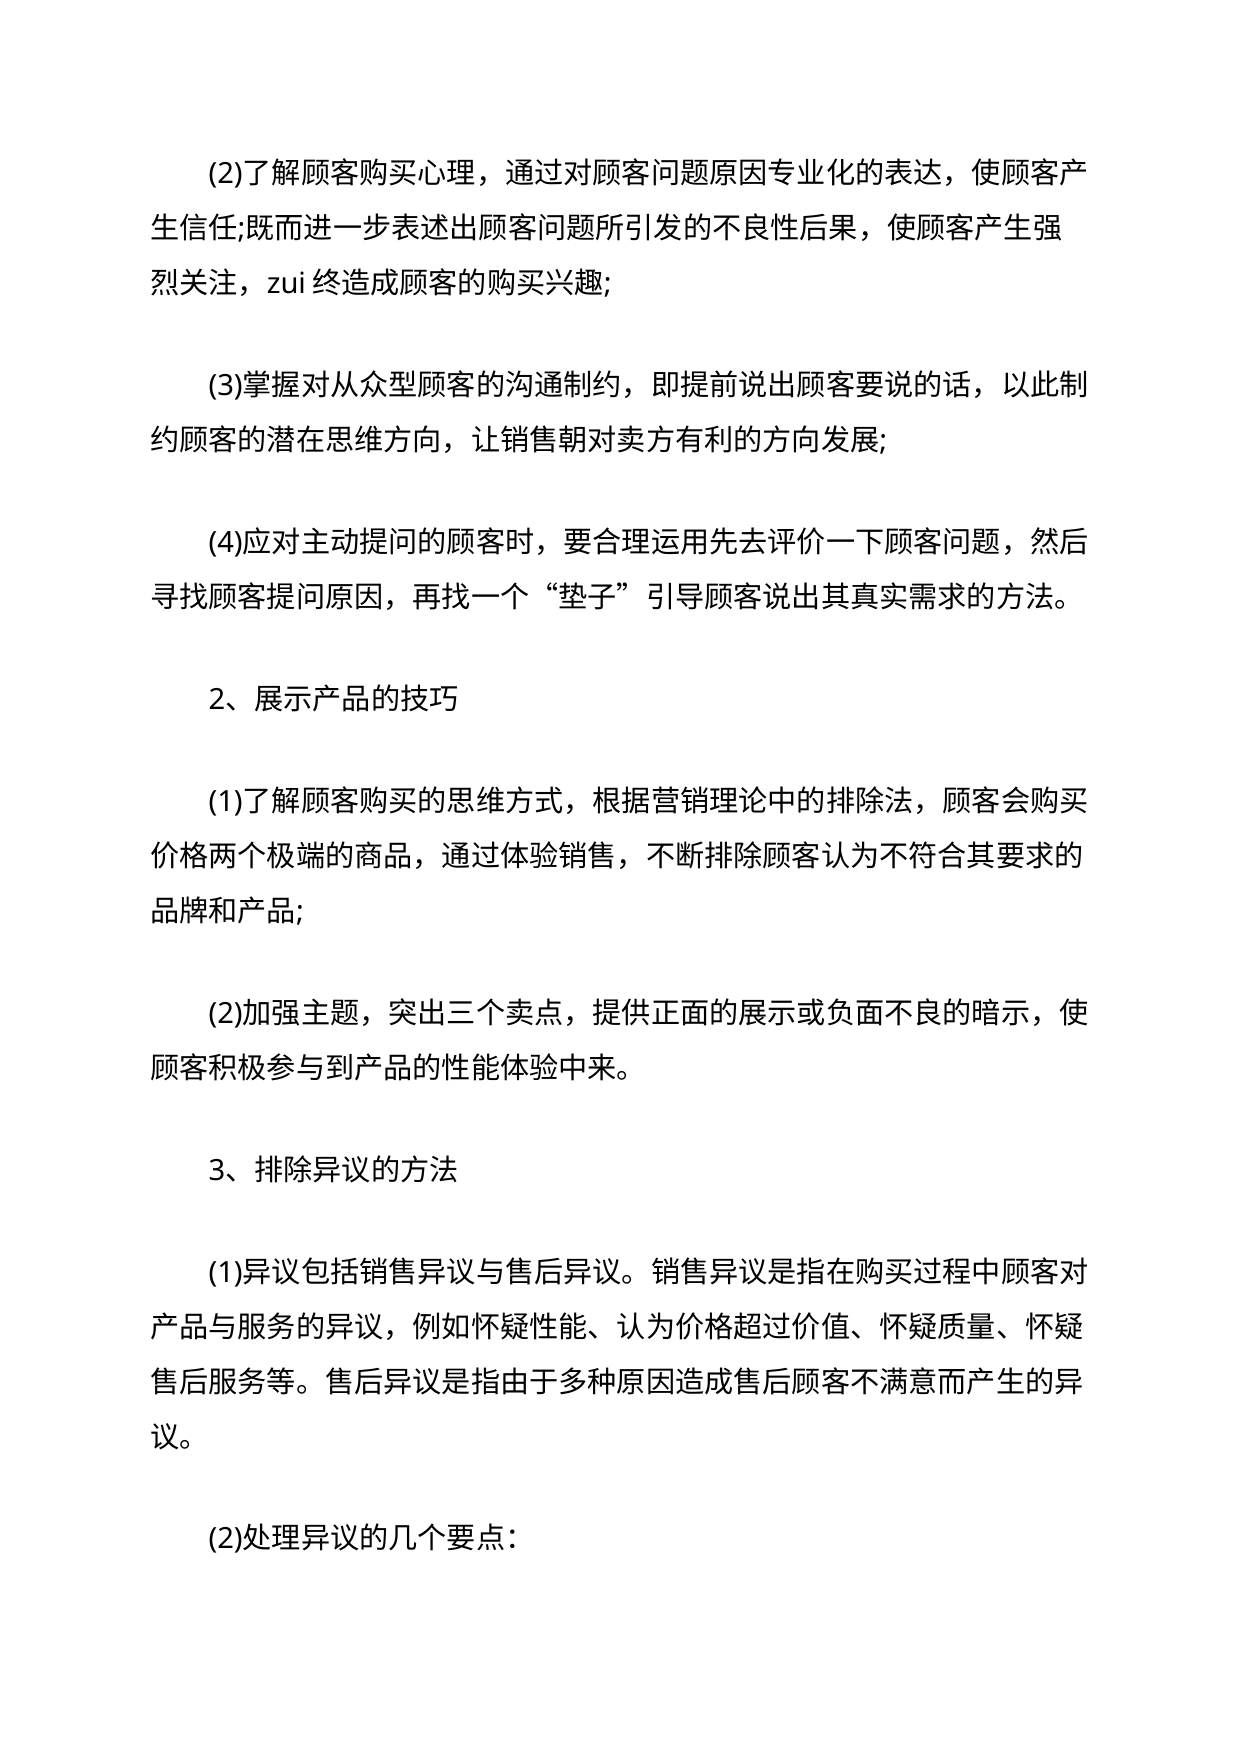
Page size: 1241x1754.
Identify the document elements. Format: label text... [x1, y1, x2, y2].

text (1)了解顾客购买的思维方式，根据营销理论中的排除法，顾客会购买价格两个极端的商品，通过体验销售，不断排除顾客认为不符合其要求的品牌和产品; [150, 778, 1090, 930]
text (2)了解顾客购买心理，通过对顾客问题原因专业化的表达，使顾客产生信任;既而进一步表述出顾客问题所引发的不良性后果，使顾客产生强烈关注，zui终造成顾客的购买兴趣; [150, 150, 1090, 302]
text 2、展示产品的技巧 [150, 676, 1090, 718]
text (2)加强主题，突出三个卖点，提供正面的展示或负面不良的暗示，使顾客积极参与到产品的性能体验中来。 [150, 989, 1090, 1087]
text (4)应对主动提问的顾客时，要合理运用先去评价一下顾客问题，然后寻找顾客提问原因，再找一个“垫子”引导顾客说出其真实需求的方法。 [150, 519, 1090, 616]
text (3)掌握对从众型顾客的沟通制约，即提前说出顾客要说的话，以此制约顾客的潜在思维方向，让销售朝对卖方有利的方向发展; [150, 362, 1090, 459]
text 3、排除异议的方法 [150, 1146, 1090, 1189]
text (2)处理异议的几个要点： [150, 1515, 1090, 1557]
text (1)异议包括销售异议与售后异议。销售异议是指在购买过程中顾客对产品与服务的异议，例如怀疑性能、认为价格超过价值、怀疑质量、怀疑售后服务等。售后异议是指由于多种原因造成售后顾客不满意而产生的异议。 [150, 1248, 1090, 1455]
